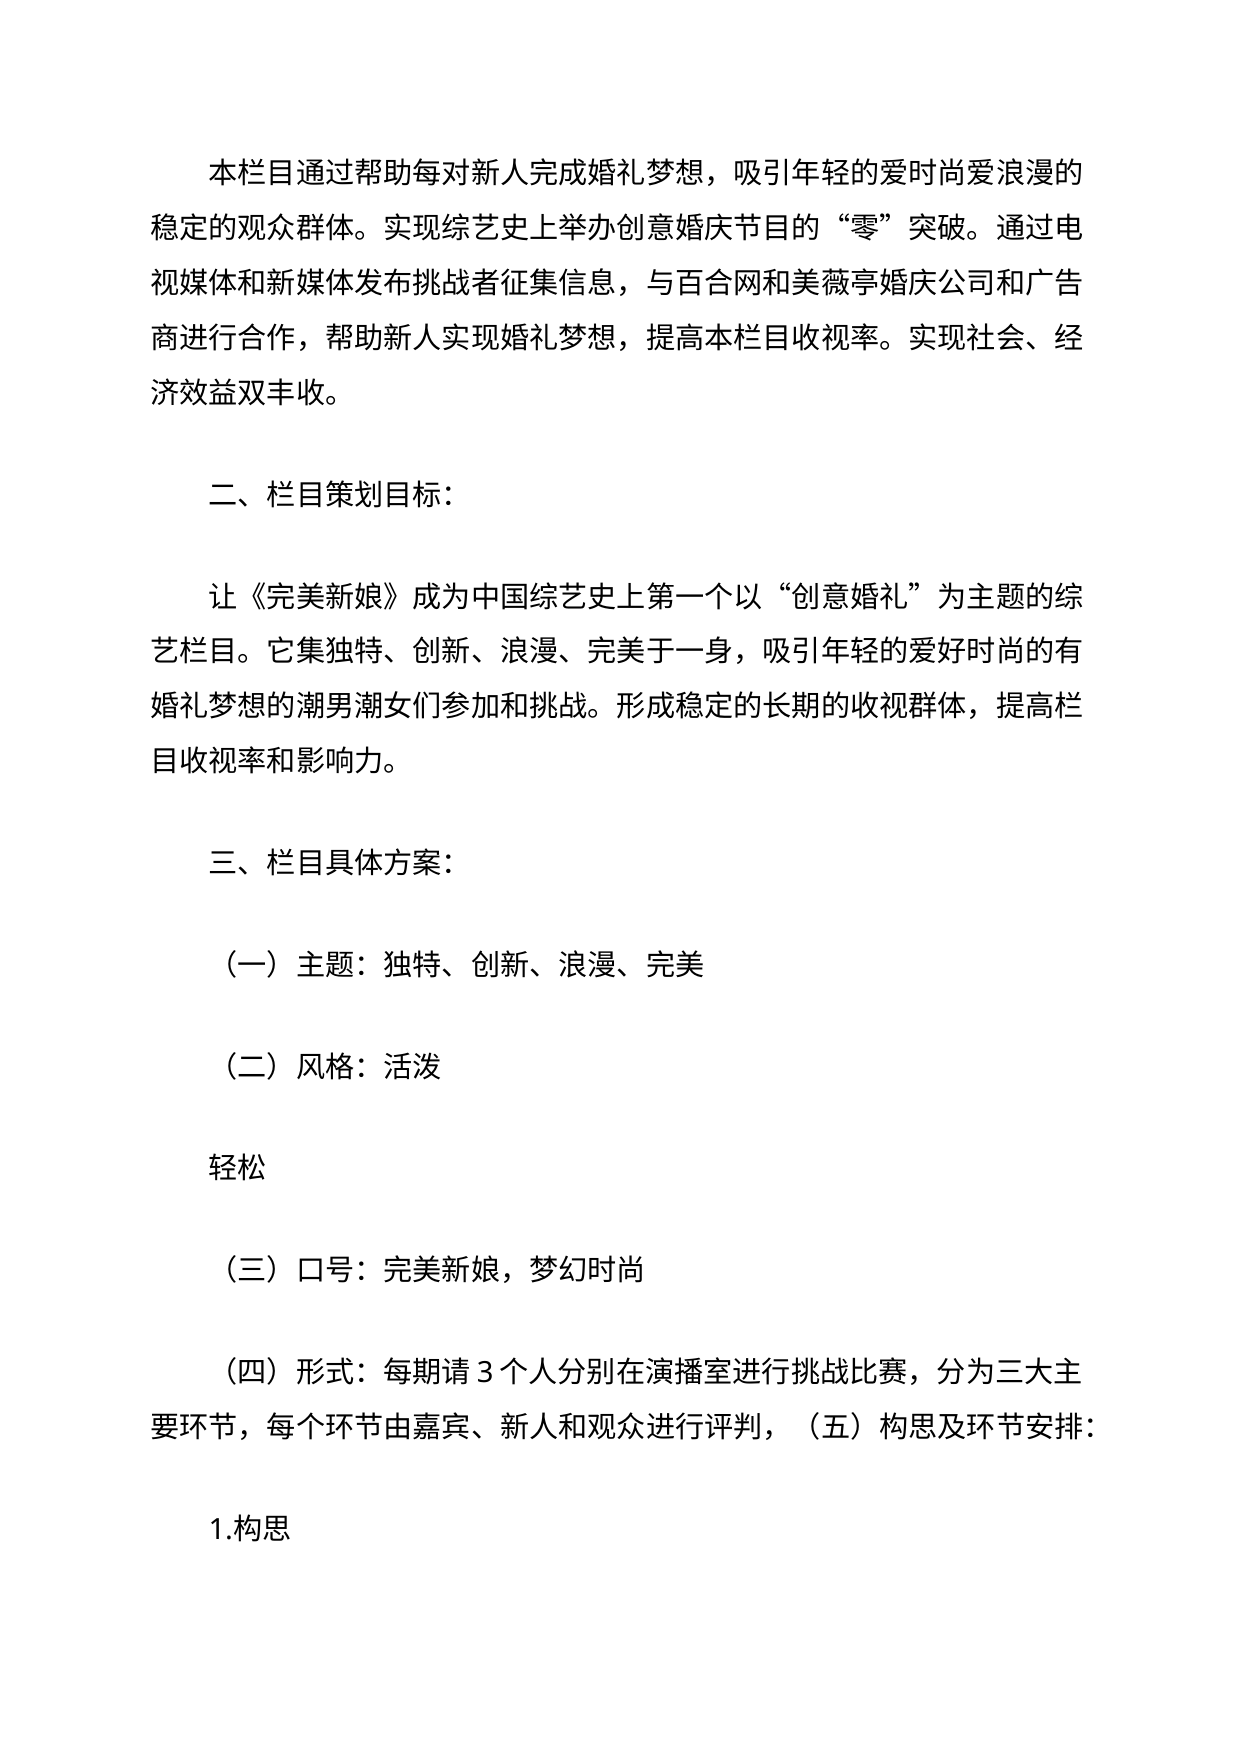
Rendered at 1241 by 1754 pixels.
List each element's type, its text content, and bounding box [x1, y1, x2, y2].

text （一）主题：独特、创新、浪漫、完美 [150, 941, 1090, 984]
text （三）口号：完美新娘，梦幻时尚 [150, 1247, 1090, 1289]
text 轻松 [150, 1145, 1090, 1187]
text 1.构思 [150, 1505, 1090, 1548]
text 二、栏目策划目标： [150, 471, 1090, 514]
text 让《完美新娘》成为中国综艺史上第一个以“创意婚礼”为主题的综艺栏目。它集独特、创新、浪漫、完美于一身，吸引年轻的爱好时尚的有婚礼梦想的潮男潮女们参加和挑战。形成稳定的长期的收视群体，提高栏目收视率和影响力。 [150, 573, 1090, 780]
text （二）风格：活泼 [150, 1043, 1090, 1085]
text 本栏目通过帮助每对新人完成婚礼梦想，吸引年轻的爱时尚爱浪漫的稳定的观众群体。实现综艺史上举办创意婚庆节目的“零”突破。通过电视媒体和新媒体发布挑战者征集信息，与百合网和美薇亭婚庆公司和广告商进行合作，帮助新人实现婚礼梦想，提高本栏目收视率。实现社会、经济效益双丰收。 [150, 150, 1090, 412]
text 三、栏目具体方案： [150, 839, 1090, 882]
text （四）形式：每期请3个人分别在演播室进行挑战比赛，分为三大主要环节，每个环节由嘉宾、新人和观众进行评判，（五）构思及环节安排： [150, 1348, 1090, 1446]
